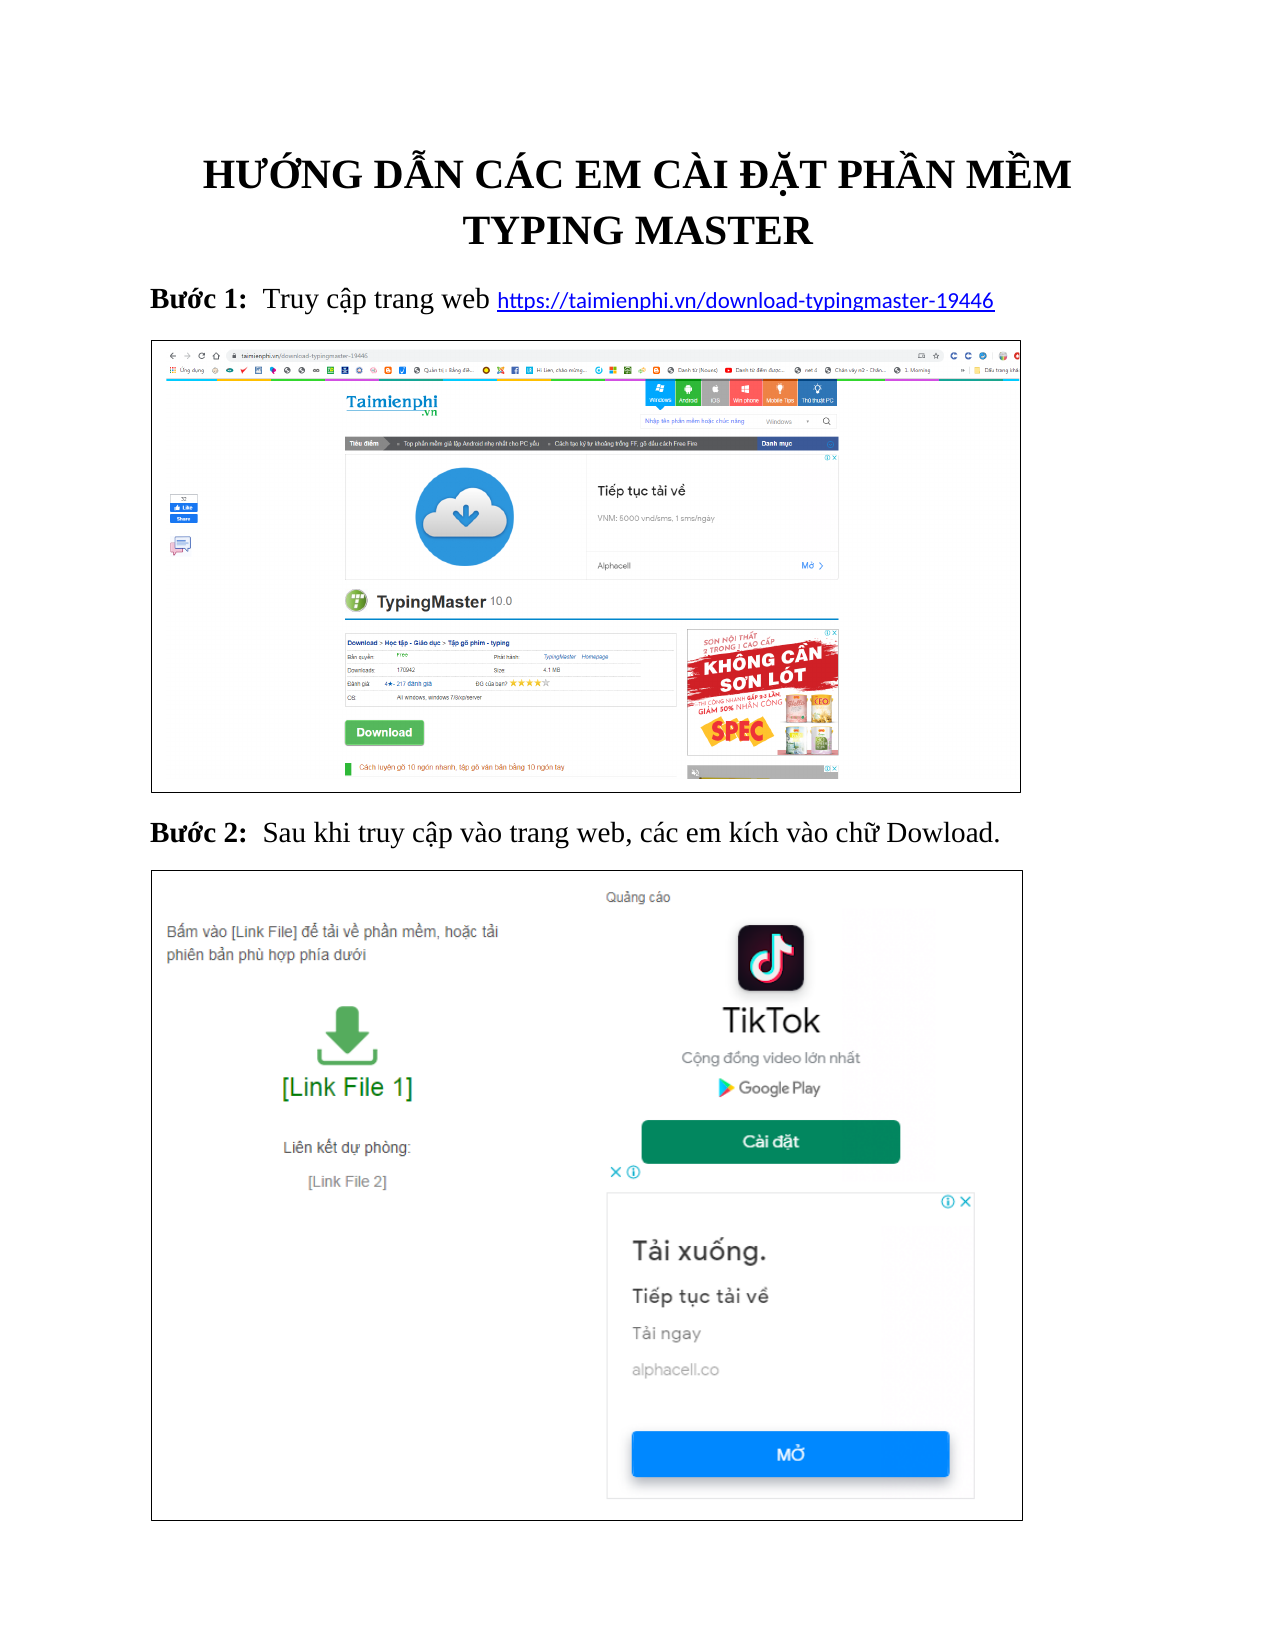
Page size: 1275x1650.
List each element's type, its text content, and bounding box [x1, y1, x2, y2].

picture [166, 348, 1020, 779]
text Bước 1: Truy cập trang web https://taimienphi.vn/download-typingmaster-19446 [150, 281, 1125, 314]
picture [166, 878, 1022, 1513]
text HƯỚNG DẪN CÁC EM CÀI ĐẶT PHẦN MỀM TYPING MASTER [150, 150, 1125, 253]
text Bước 2: Sau khi truy cập vào trang web, các em kích vào chữ Dowload. [150, 815, 1125, 849]
